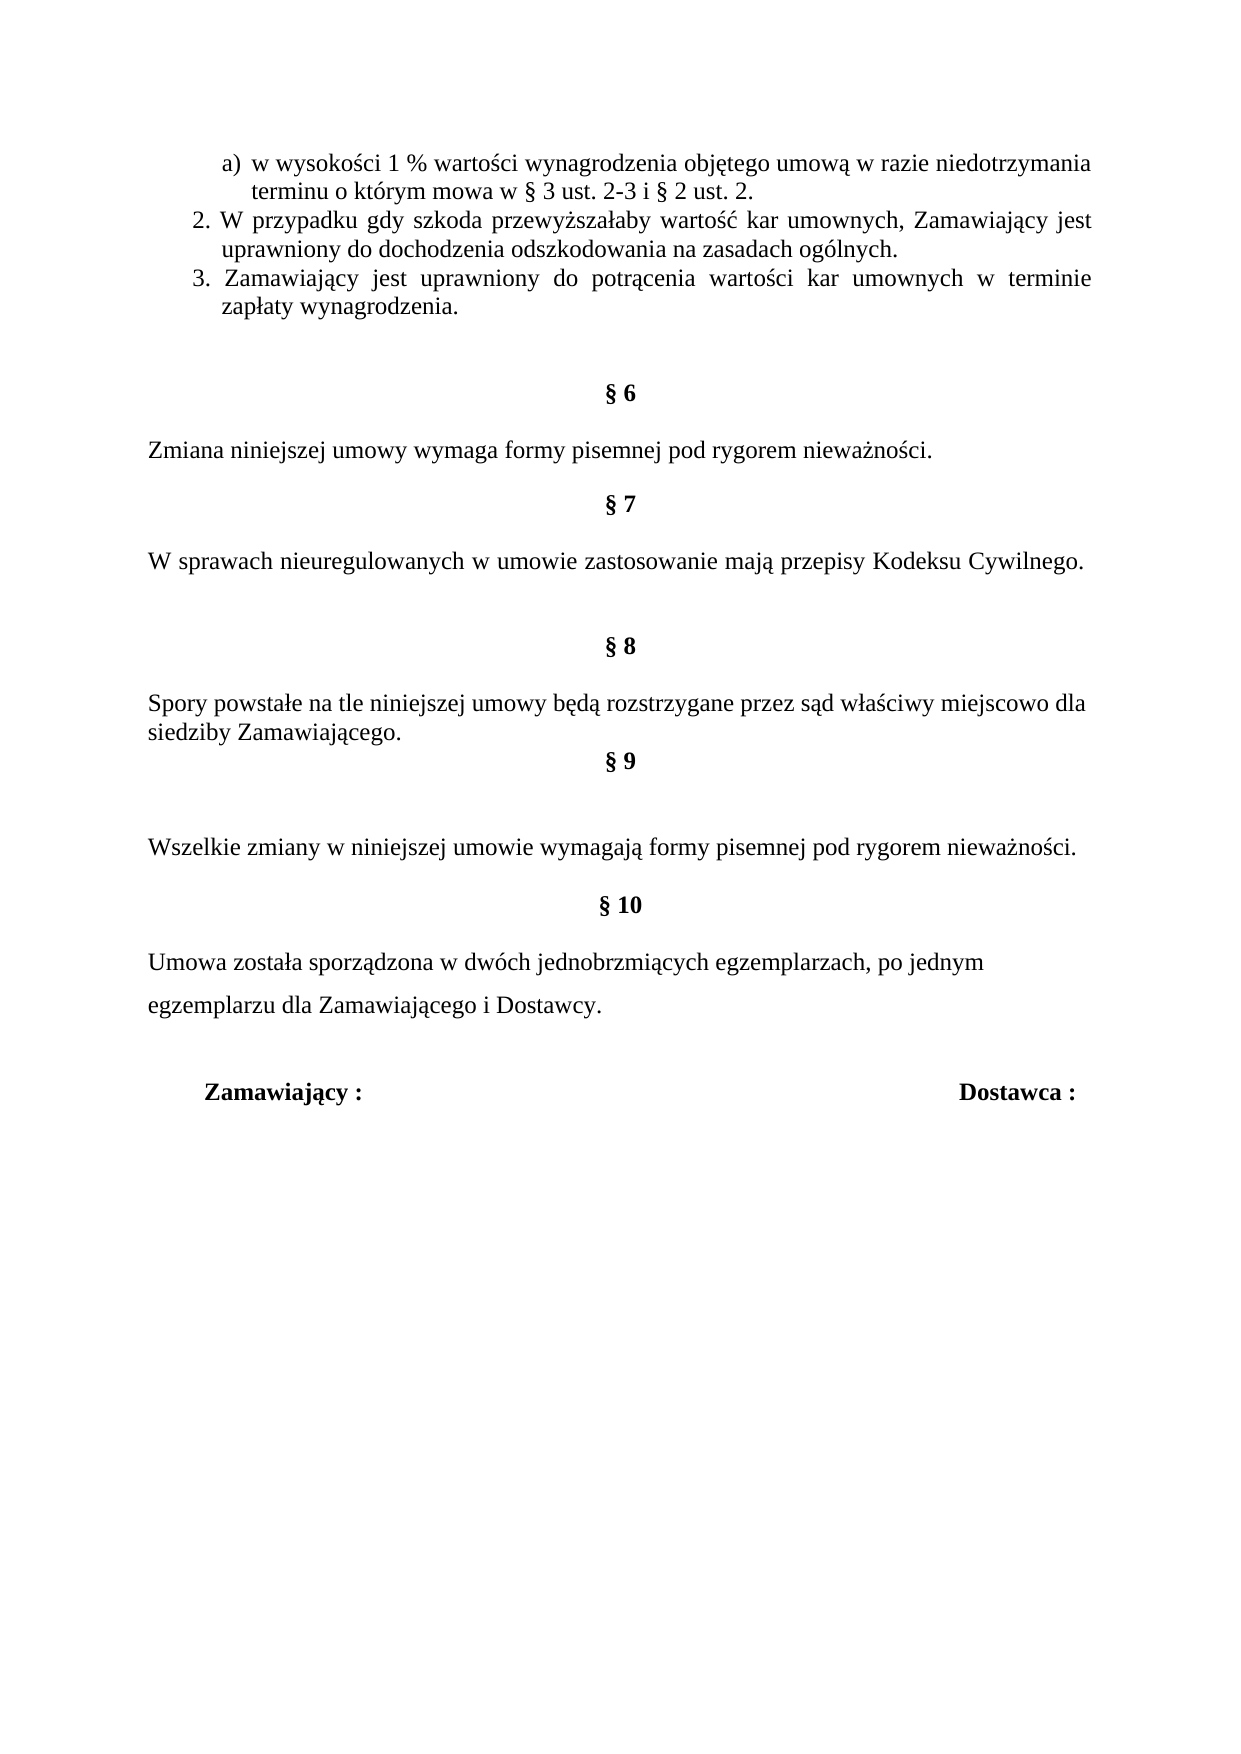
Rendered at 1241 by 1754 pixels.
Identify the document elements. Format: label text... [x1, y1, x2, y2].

text Zmiana niniejszej umowy wymaga formy pisemnej pod rygorem nieważności. [148, 435, 1093, 464]
text Wszelkie zmiany w niniejszej umowie wymagają formy pisemnej pod rygorem nieważności. [148, 832, 1093, 861]
text 2. W przypadku gdy szkoda przewyższałaby wartość kar umownych, Zamawiający jest uprawniony do dochodzenia odszkodowania na zasadach ogólnych. [192, 205, 1093, 263]
text W sprawach nieuregulowanych w umowie zastosowanie mają przepisy Kodeksu Cywilnego. [148, 546, 1093, 617]
list w wysokości 1 % wartości wynagrodzenia objętego umową w razie niedotrzymania terminu o którym mowa w § 3 ust. 2-3 i § 2 ust. 2. [222, 148, 1093, 205]
text § 9 [148, 746, 1093, 775]
text 3. Zamawiający jest uprawniony do potrącenia wartości kar umownych w terminie zapłaty wynagrodzenia. [192, 263, 1093, 320]
text § 8 [148, 631, 1093, 660]
text § 10 [148, 890, 1093, 918]
text § 6 [148, 378, 1093, 406]
text Spory powstałe na tle niniejszej umowy będą rozstrzygane przez sąd właściwy miejscowo dla siedziby Zamawiającego. [148, 688, 1093, 746]
text Umowa została sporządzona w dwóch jednobrzmiących egzemplarzach, po jednym egzemplarzu dla Zamawiającego i Dostawcy. [148, 947, 1093, 1019]
text § 7 [148, 489, 1093, 518]
text Zamawiający : Dostawca : [148, 1077, 1093, 1105]
